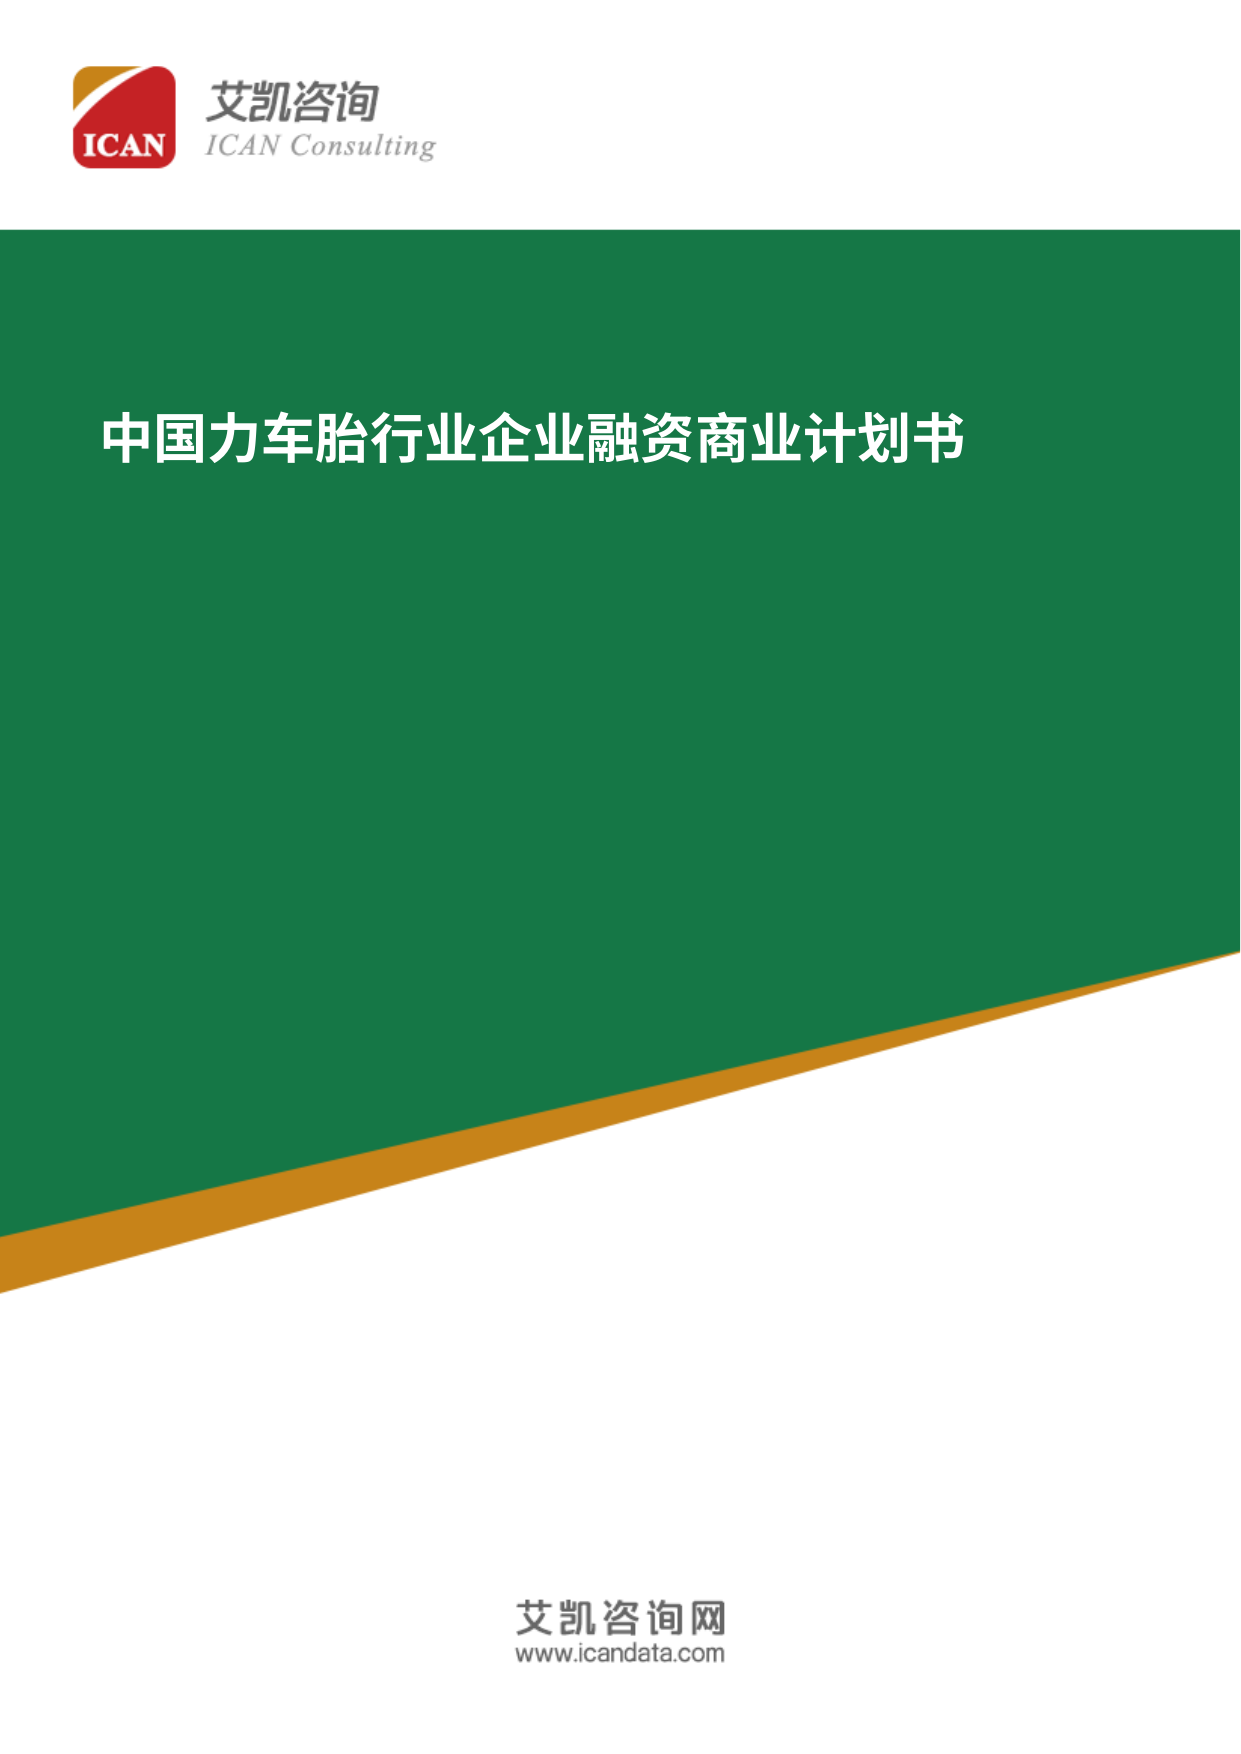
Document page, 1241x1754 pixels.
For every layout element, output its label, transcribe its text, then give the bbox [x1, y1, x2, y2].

subtitle 中国力车胎行业企业融资商业计划书 [99, 386, 1053, 484]
picture [0, 5, 1241, 1754]
